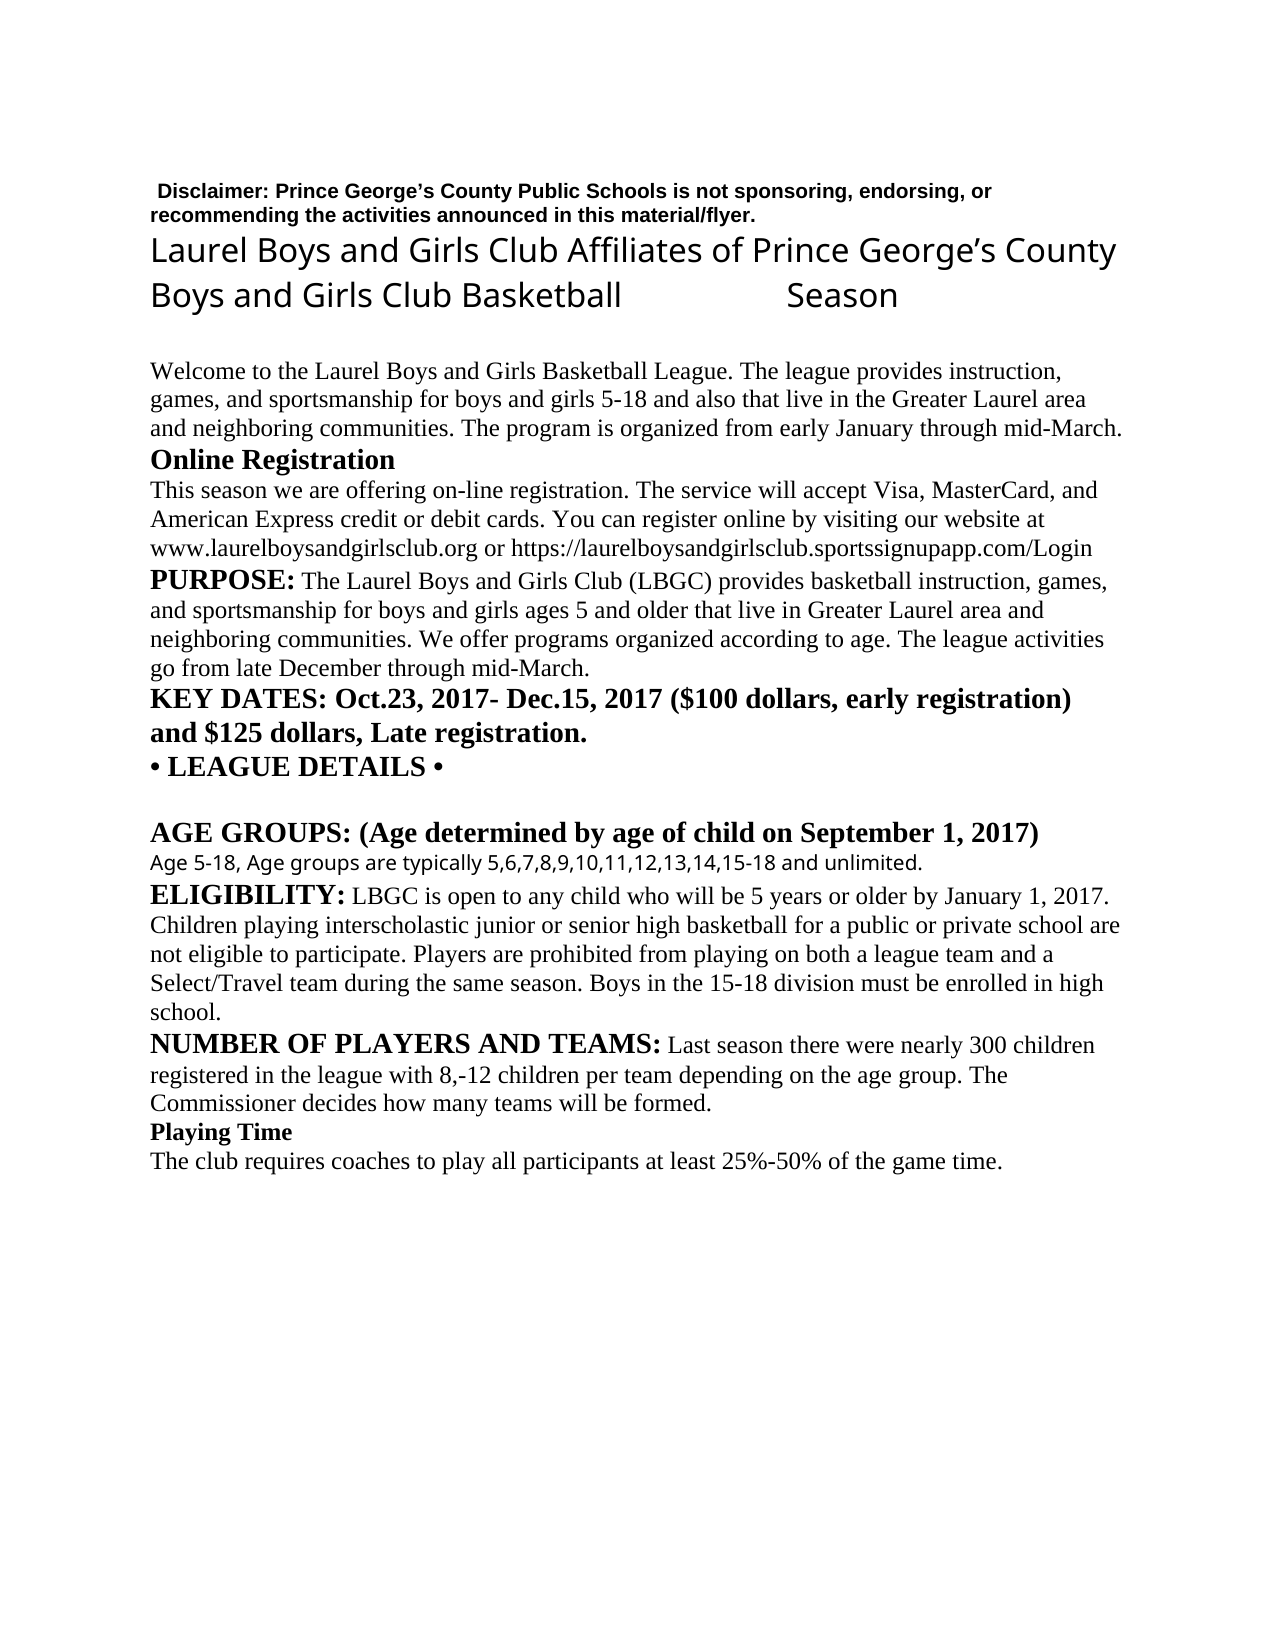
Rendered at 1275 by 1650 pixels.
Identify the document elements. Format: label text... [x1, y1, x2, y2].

text KEY DATES: Oct.23, 2017- Dec.15, 2017 ($100 dollars, early registration) and $125 dollars, Late registration. [150, 682, 1125, 749]
text Laurel Boys and Girls Club Affiliates of Prince George’s County Boys and Girls Club Basketball Season [150, 227, 1125, 317]
text This season we are offering on-line registration. The service will accept Visa, MasterCard, and American Express credit or debit cards. You can register online by visiting our website at www.laurelboysandgirlsclub.org or https://laurelboysandgirlsclub.sportssignupapp.com/Login [150, 476, 1125, 562]
text PURPOSE: The Laurel Boys and Girls Club (LBGC) provides basketball instruction, games, and sportsmanship for boys and girls ages 5 and older that live in Greater Laurel area and neighboring communities. We offer programs organized according to age. The league activities go from late December through mid-March. [150, 562, 1125, 682]
text Playing Time [150, 1117, 1125, 1146]
text Age 5-18, Age groups are typically 5,6,7,8,9,10,11,12,13,14,15-18 and unlimited. [150, 848, 1125, 877]
text Welcome to the Laurel Boys and Girls Basketball League. The league provides instruction, games, and sportsmanship for boys and girls 5-18 and also that live in the Greater Laurel area and neighboring communities. The program is organized from early January through mid-March. [150, 356, 1125, 442]
text The club requires coaches to play all participants at least 25%-50% of the game time. [150, 1146, 1125, 1175]
text Disclaimer: Prince George’s County Public Schools is not sponsoring, endorsing, or recommending the activities announced in this material/flyer. [150, 179, 1125, 227]
text Online Registration [150, 442, 1125, 476]
text • LEAGUE DETAILS • [150, 749, 1125, 782]
text AGE GROUPS: (Age determined by age of child on September 1, 2017) [150, 815, 1125, 848]
text NUMBER OF PLAYERS AND TEAMS: Last season there were nearly 300 children registered in the league with 8,-12 children per team depending on the age group. The Commissioner decides how many teams will be formed. [150, 1026, 1125, 1117]
text ELIGIBILITY: LBGC is open to any child who will be 5 years or older by January 1, 2017. Children playing interscholastic junior or senior high basketball for a public or private school are not eligible to participate. Players are prohibited from playing on both a league team and a Select/Travel team during the same season. Boys in the 15-18 division must be enrolled in high school. [150, 877, 1125, 1026]
